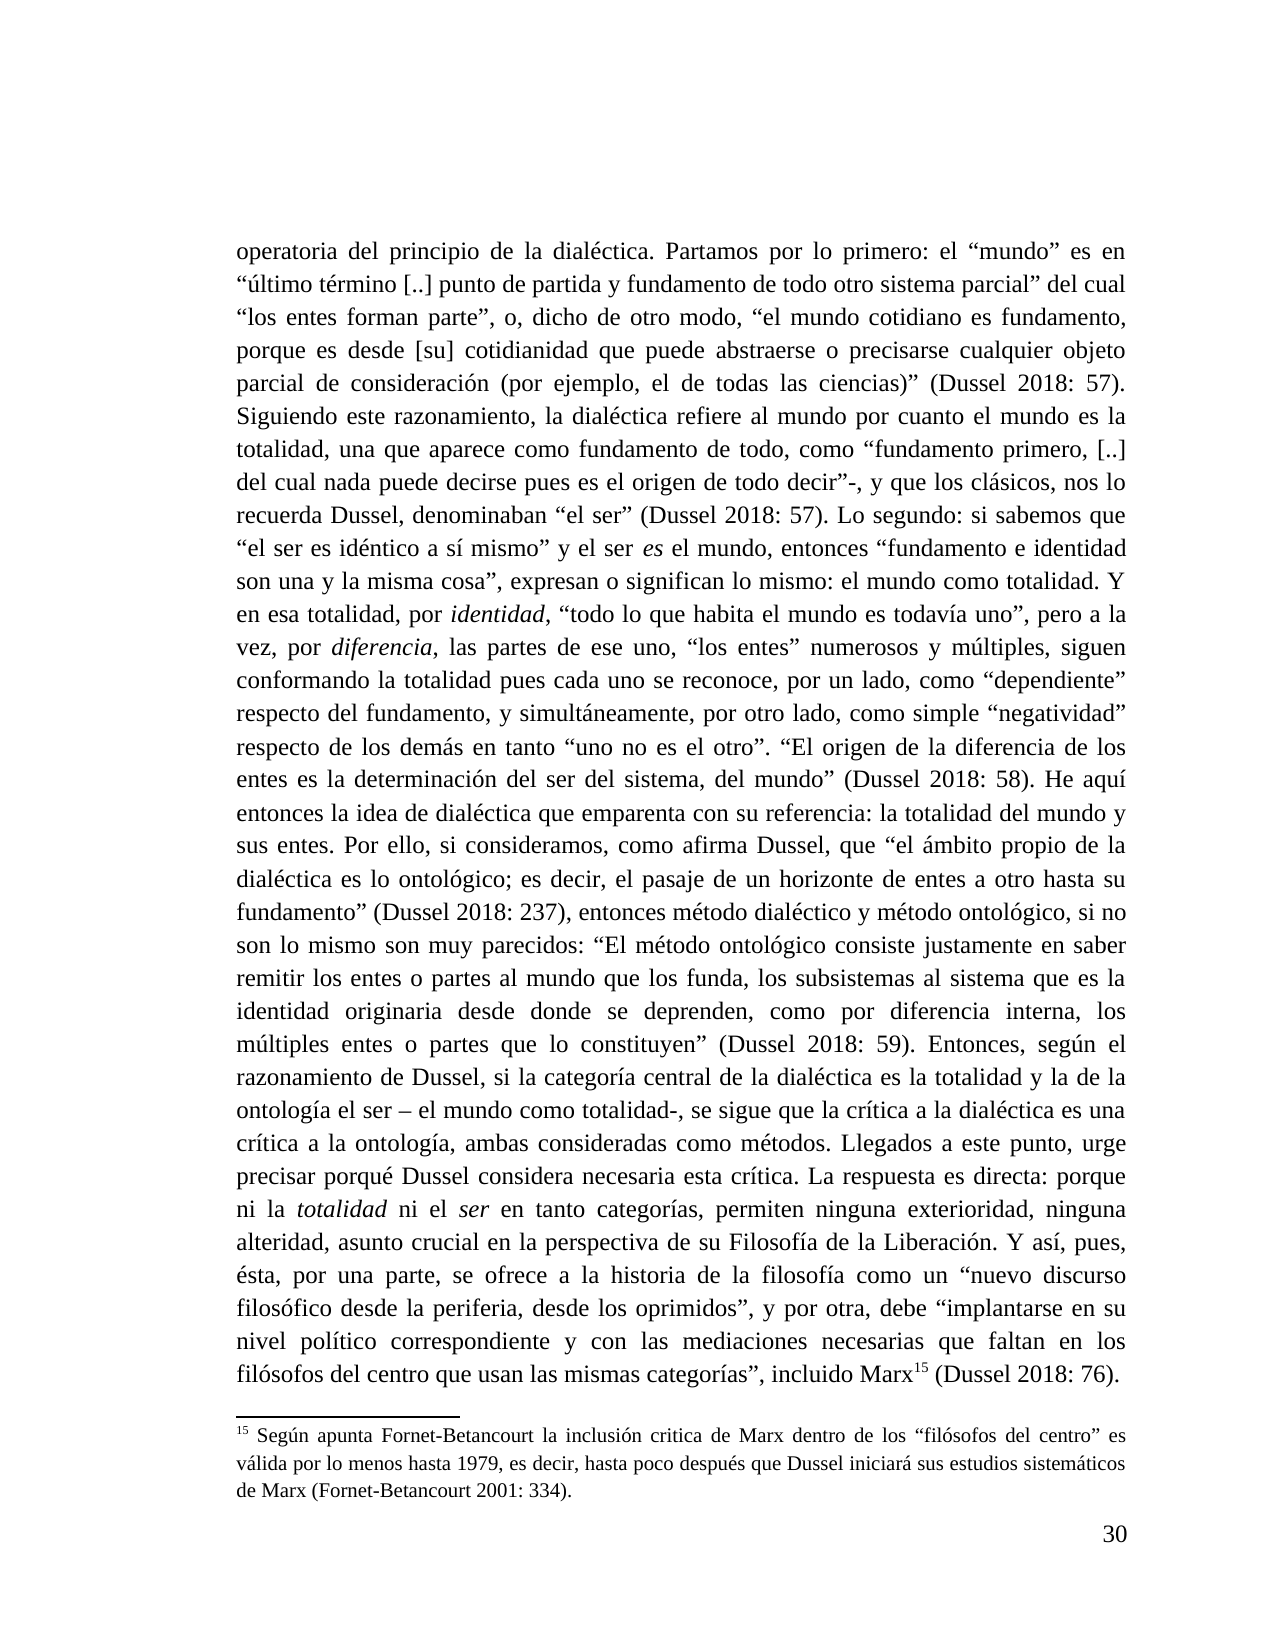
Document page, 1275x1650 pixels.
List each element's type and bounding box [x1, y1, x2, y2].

text [236, 236, 1127, 1388]
